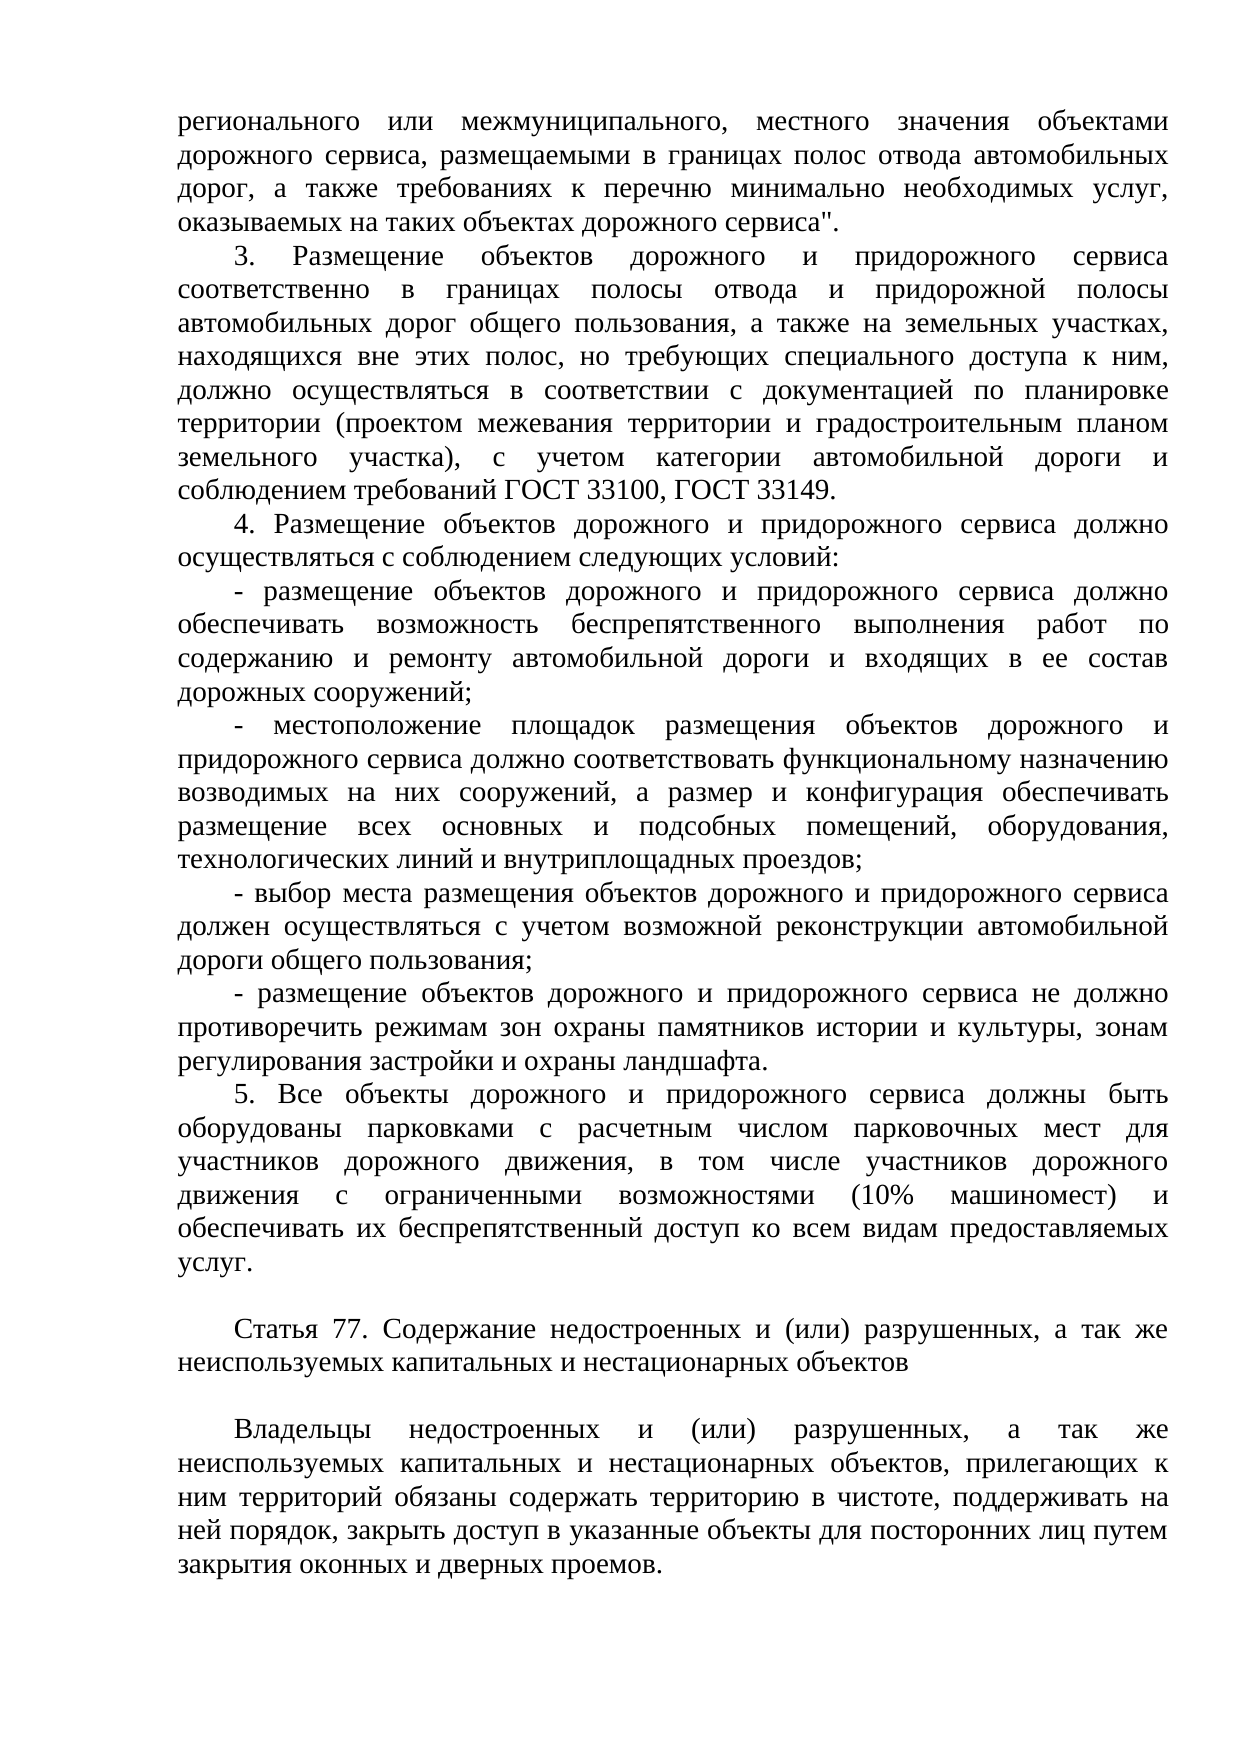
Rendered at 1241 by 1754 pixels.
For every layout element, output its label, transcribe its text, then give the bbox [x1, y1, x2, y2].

text Владельцы недостроенных и (или) разрушенных, а так же неиспользуемых капитальных и нестационарных объектов, прилегающих к ним территорий обязаны содержать территорию в чистоте, поддерживать на ней порядок, закрыть доступ в указанные объекты для посторонних лиц путем закрытия оконных и дверных проемов. [177, 1412, 1169, 1579]
text 5. Все объекты дорожного и придорожного сервиса должны быть оборудованы парковками с расчетным числом парковочных мест для участников дорожного движения, в том числе участников дорожного движения с ограниченными возможностями (10% машиномест) и обеспечивать их беспрепятственный доступ ко всем видам предоставляемых услуг. [177, 1076, 1169, 1277]
text - размещение объектов дорожного и придорожного сервиса должно обеспечивать возможность беспрепятственного выполнения работ по содержанию и ремонту автомобильной дороги и входящих в ее состав дорожных сооружений; [177, 573, 1169, 707]
text - местоположение площадок размещения объектов дорожного и придорожного сервиса должно соответствовать функциональному назначению возводимых на них сооружений, а размер и конфигурация обеспечивать размещение всех основных и подсобных помещений, оборудования, технологических линий и внутриплощадных проездов; [177, 707, 1169, 875]
text 4. Размещение объектов дорожного и придорожного сервиса должно осуществляться с соблюдением следующих условий: [177, 506, 1169, 573]
text - выбор места размещения объектов дорожного и придорожного сервиса должен осуществляться с учетом возможной реконструкции автомобильной дороги общего пользования; [177, 875, 1169, 976]
text 3. Размещение объектов дорожного и придорожного сервиса соответственно в границах полосы отвода и придорожной полосы автомобильных дорог общего пользования, а также на земельных участках, находящихся вне этих полос, но требующих специального доступа к ним, должно осуществляться в соответствии с документацией по планировке территории (проектом межевания территории и градостроительным планом земельного участка), с учетом категории автомобильной дороги и соблюдением требований ГОСТ 33100, ГОСТ 33149. [177, 238, 1169, 506]
text - размещение объектов дорожного и придорожного сервиса не должно противоречить режимам зон охраны памятников истории и культуры, зонам регулирования застройки и охраны ландшафта. [177, 976, 1169, 1076]
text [177, 103, 1169, 238]
text Статья 77. Содержание недостроенных и (или) разрушенных, а так же неиспользуемых капитальных и нестационарных объектов [177, 1311, 1169, 1378]
